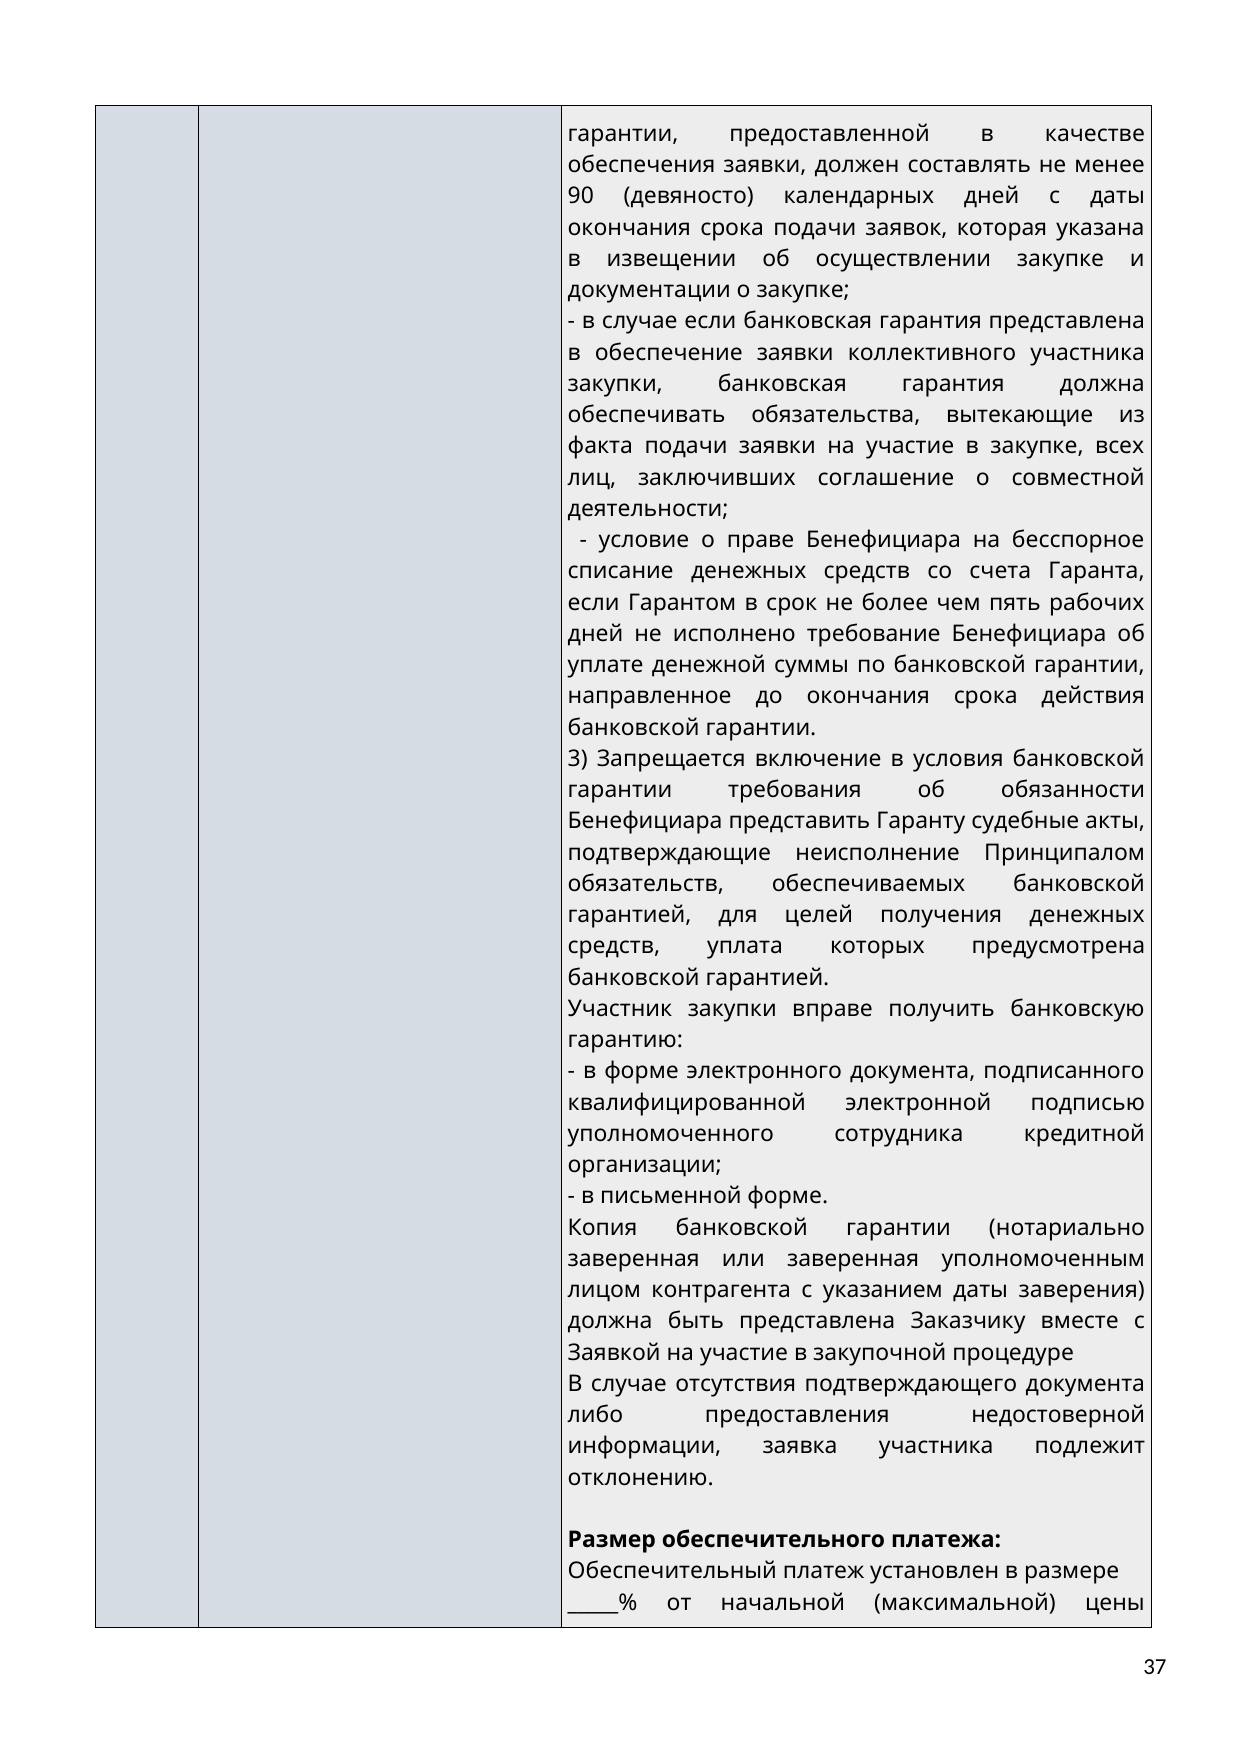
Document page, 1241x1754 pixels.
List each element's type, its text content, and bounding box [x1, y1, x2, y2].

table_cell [562, 106, 1151, 1627]
table_cell 11 [96, 106, 198, 1627]
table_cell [199, 106, 561, 1627]
